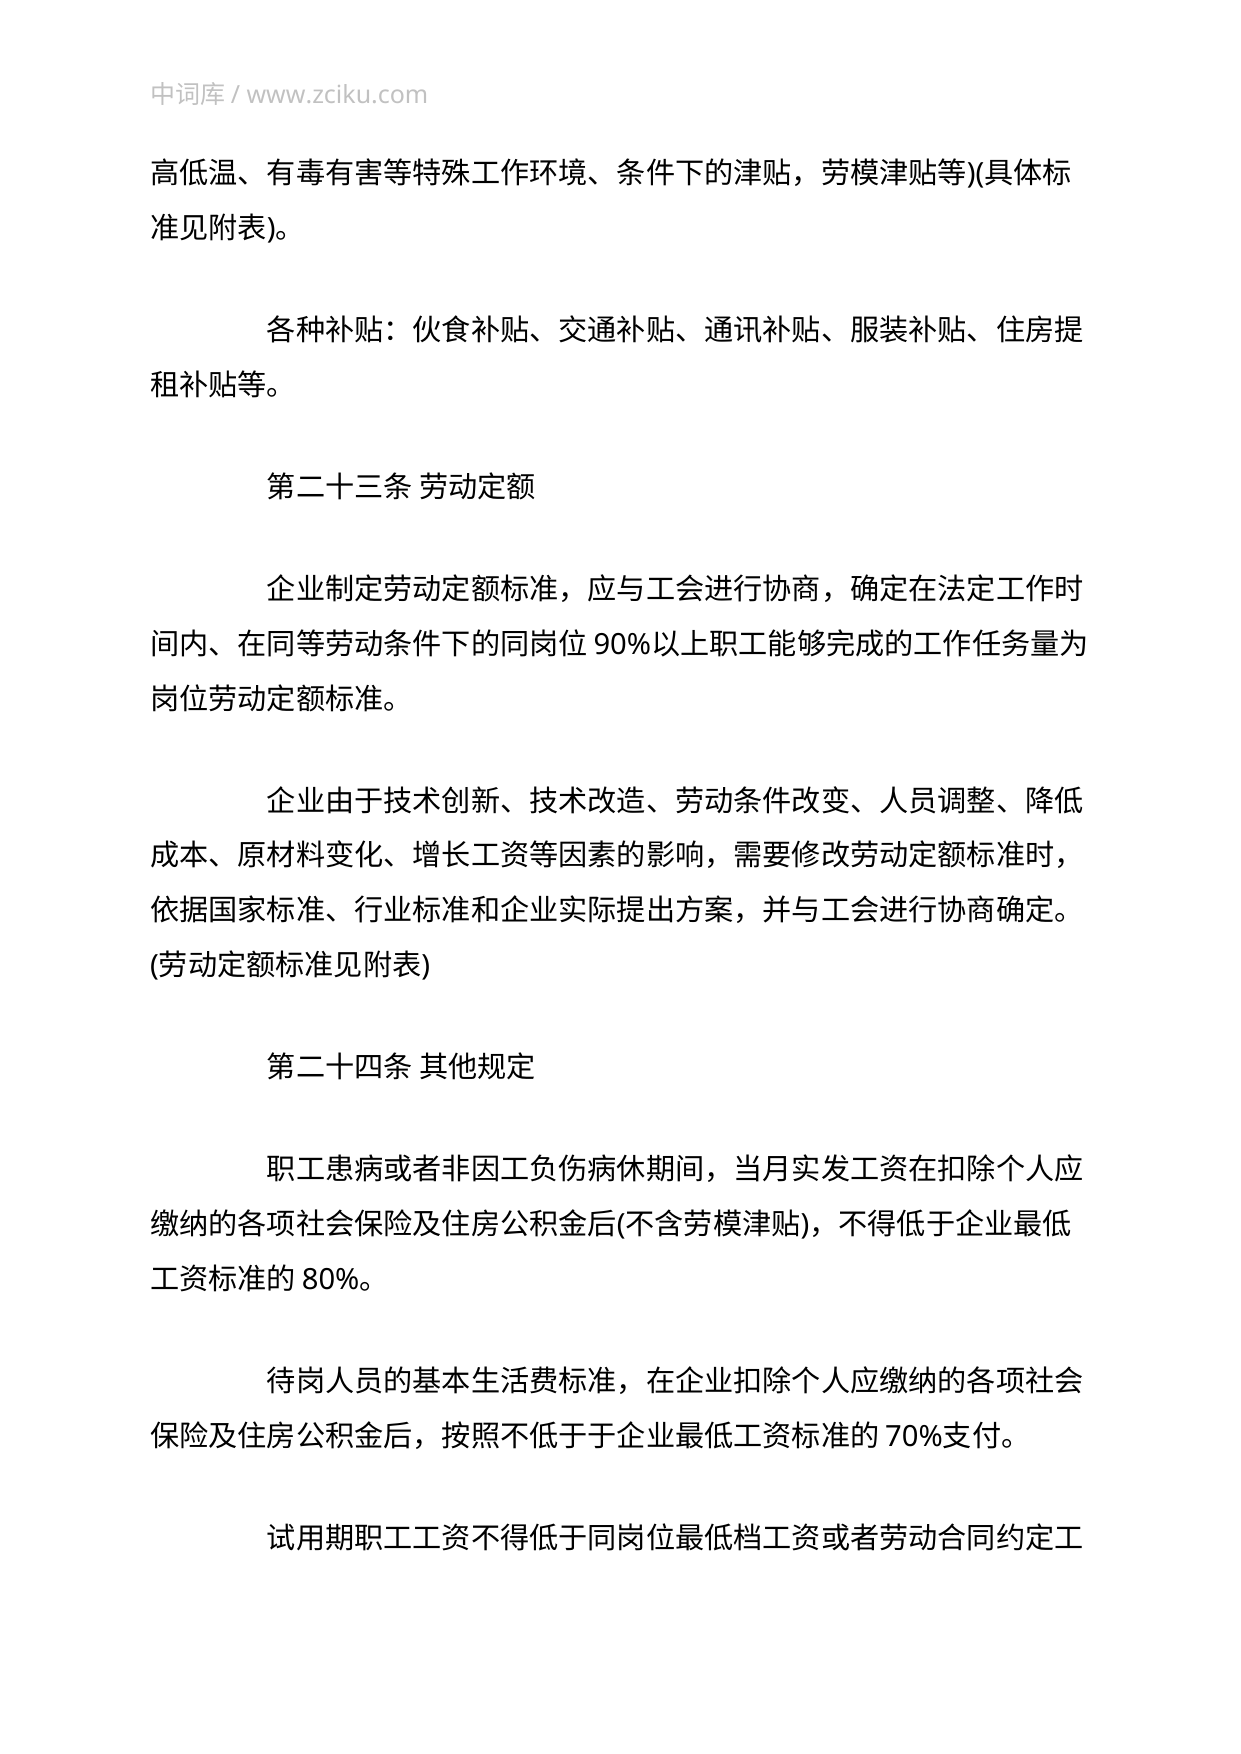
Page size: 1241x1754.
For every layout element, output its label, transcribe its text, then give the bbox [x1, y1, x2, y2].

text 第二十三条 劳动定额 [150, 464, 1090, 506]
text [150, 150, 1090, 247]
text 企业制定劳动定额标准，应与工会进行协商，确定在法定工作时间内、在同等劳动条件下的同岗位90%以上职工能够完成的工作任务量为岗位劳动定额标准。 [150, 565, 1090, 718]
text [150, 1514, 1090, 1557]
text 各种补贴：伙食补贴、交通补贴、通讯补贴、服装补贴、住房提租补贴等。 [150, 307, 1090, 404]
text 第二十四条 其他规定 [150, 1044, 1090, 1086]
text 企业由于技术创新、技术改造、劳动条件改变、人员调整、降低成本、原材料变化、增长工资等因素的影响，需要修改劳动定额标准时，依据国家标准、行业标准和企业实际提出方案，并与工会进行协商确定。(劳动定额标准见附表) [150, 777, 1090, 984]
text 职工患病或者非因工负伤病休期间，当月实发工资在扣除个人应缴纳的各项社会保险及住房公积金后(不含劳模津贴)，不得低于企业最低工资标准的80%。 [150, 1146, 1090, 1298]
text 待岗人员的基本生活费标准，在企业扣除个人应缴纳的各项社会保险及住房公积金后，按照不低于于企业最低工资标准的70%支付。 [150, 1357, 1090, 1455]
